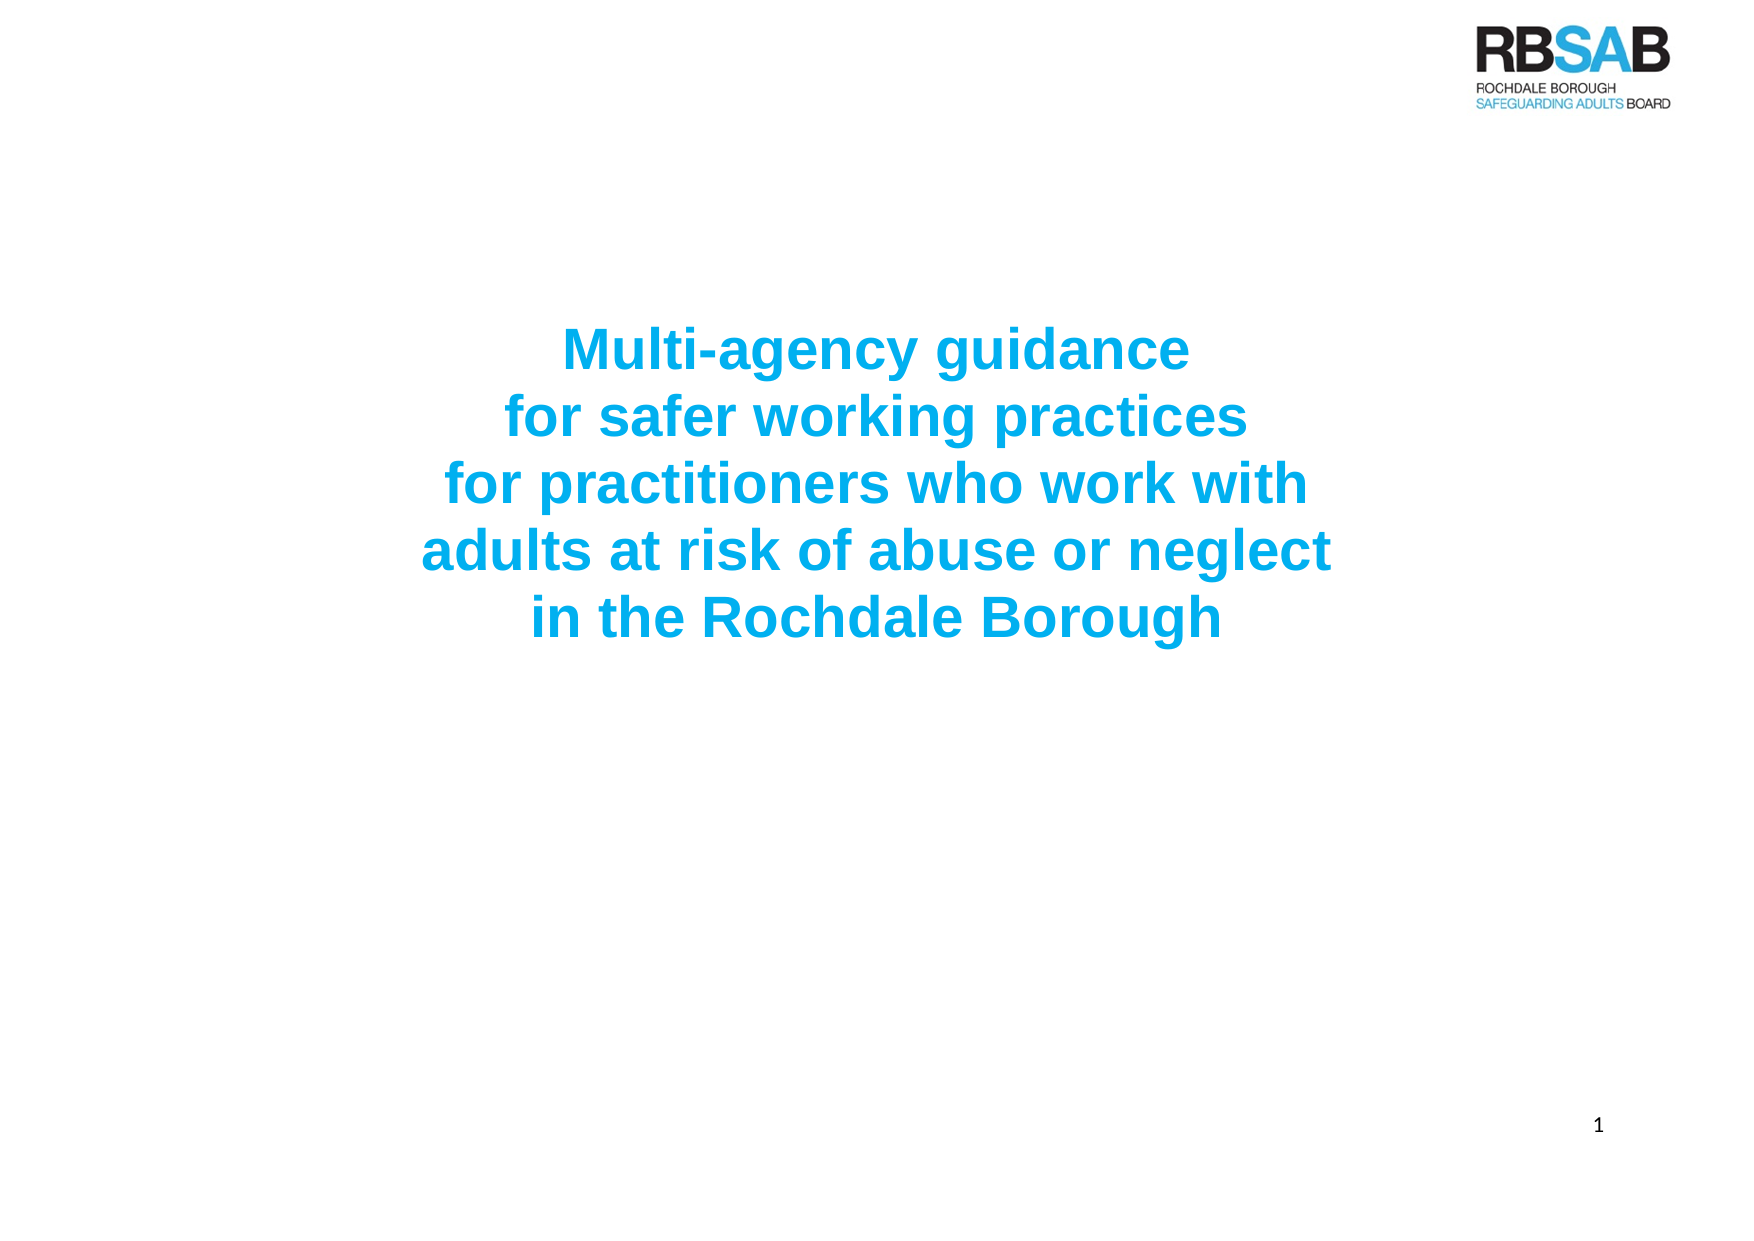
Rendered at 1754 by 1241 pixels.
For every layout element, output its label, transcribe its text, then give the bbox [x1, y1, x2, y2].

text for practitioners who work with [150, 449, 1604, 516]
text in the Rochdale Borough [150, 583, 1604, 650]
text Multi-agency guidance [150, 314, 1604, 382]
text adults at risk of abuse or neglect [150, 516, 1604, 583]
text for safer working practices [150, 382, 1604, 449]
picture [1466, 17, 1680, 116]
